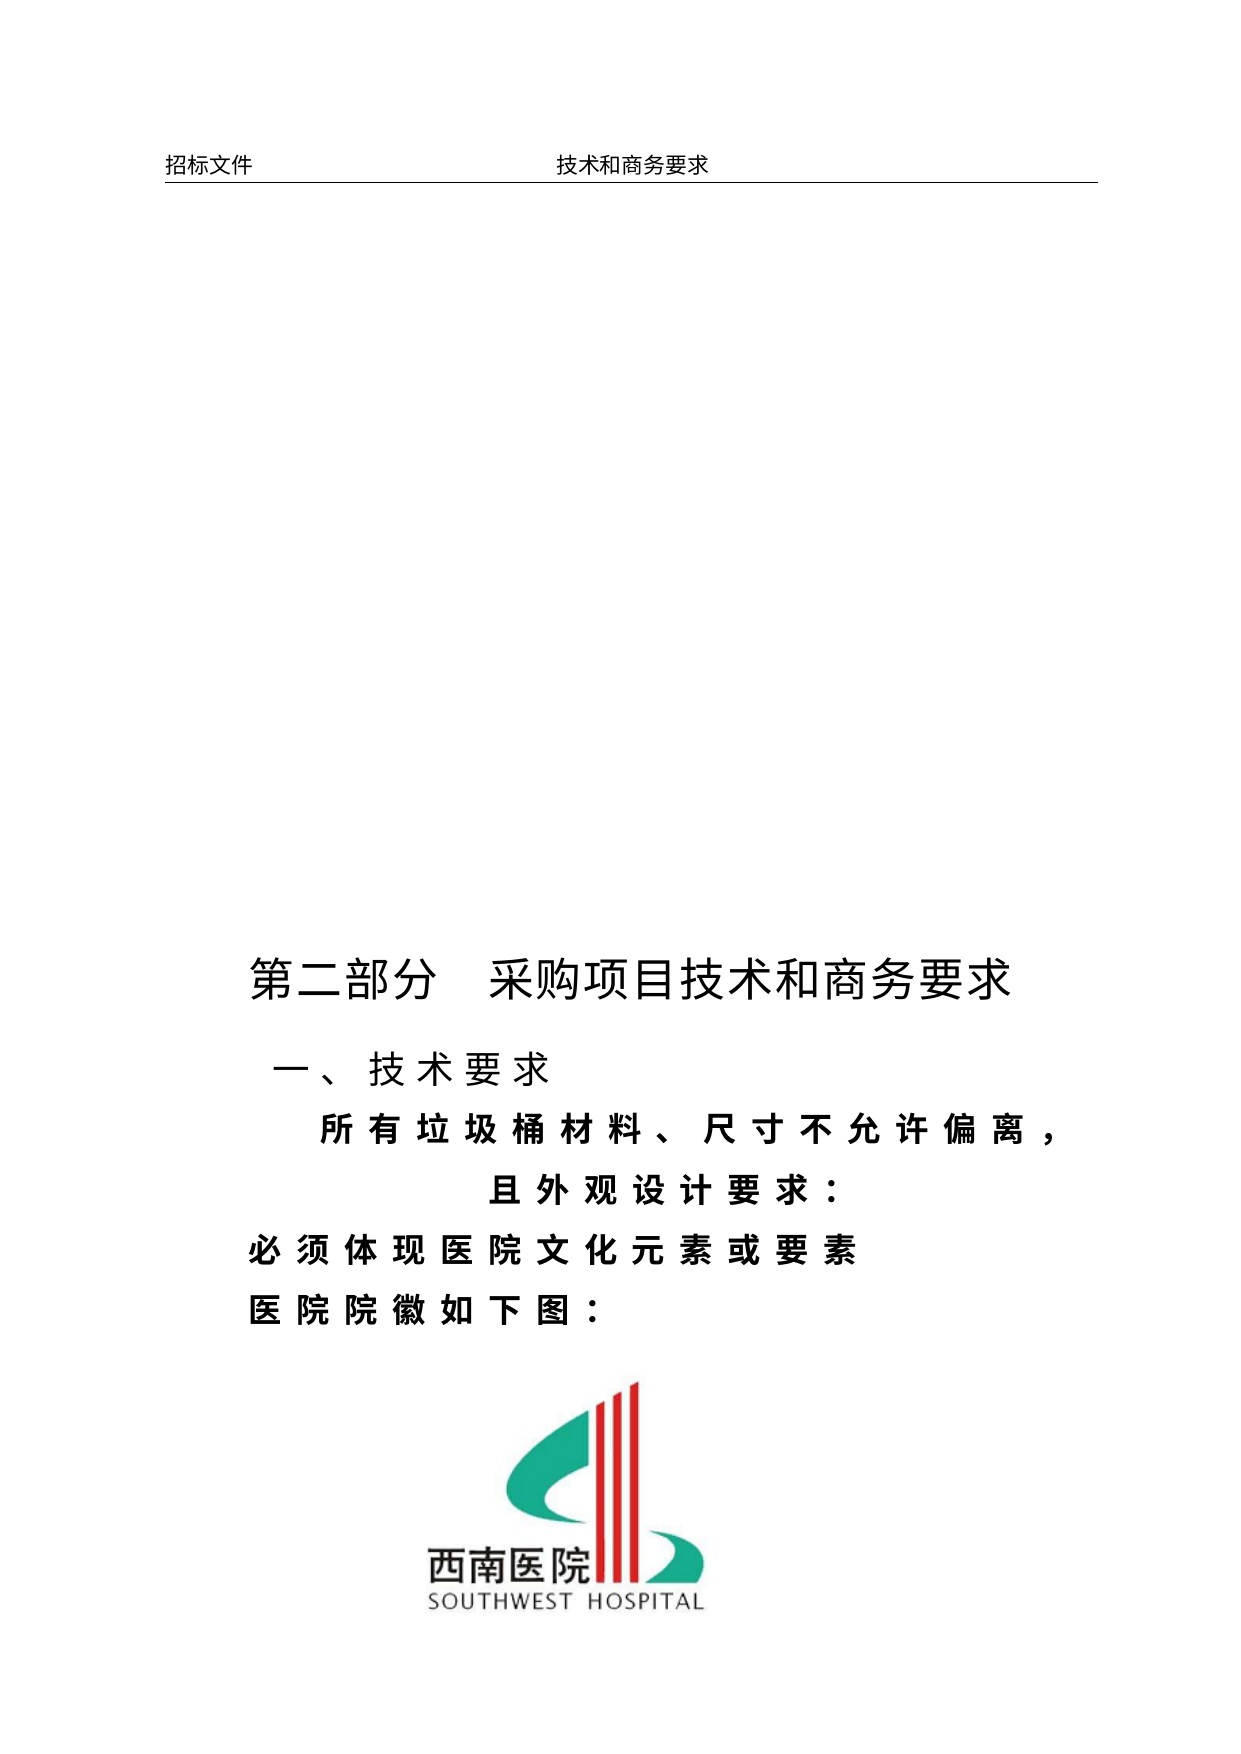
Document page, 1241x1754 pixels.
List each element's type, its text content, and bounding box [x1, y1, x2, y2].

text 第二部分 采购项目技术和商务要求 [177, 916, 1087, 1037]
text 医院院徽如下图： [237, 1278, 1087, 1338]
text 一、技术要求 [177, 1037, 1087, 1097]
text 必须体现医院文化元素或要素 [177, 1218, 1087, 1278]
text 所有垃圾桶材料、尺寸不允许偏离，且外观设计要求： [310, 1097, 1087, 1218]
picture [423, 1360, 710, 1628]
